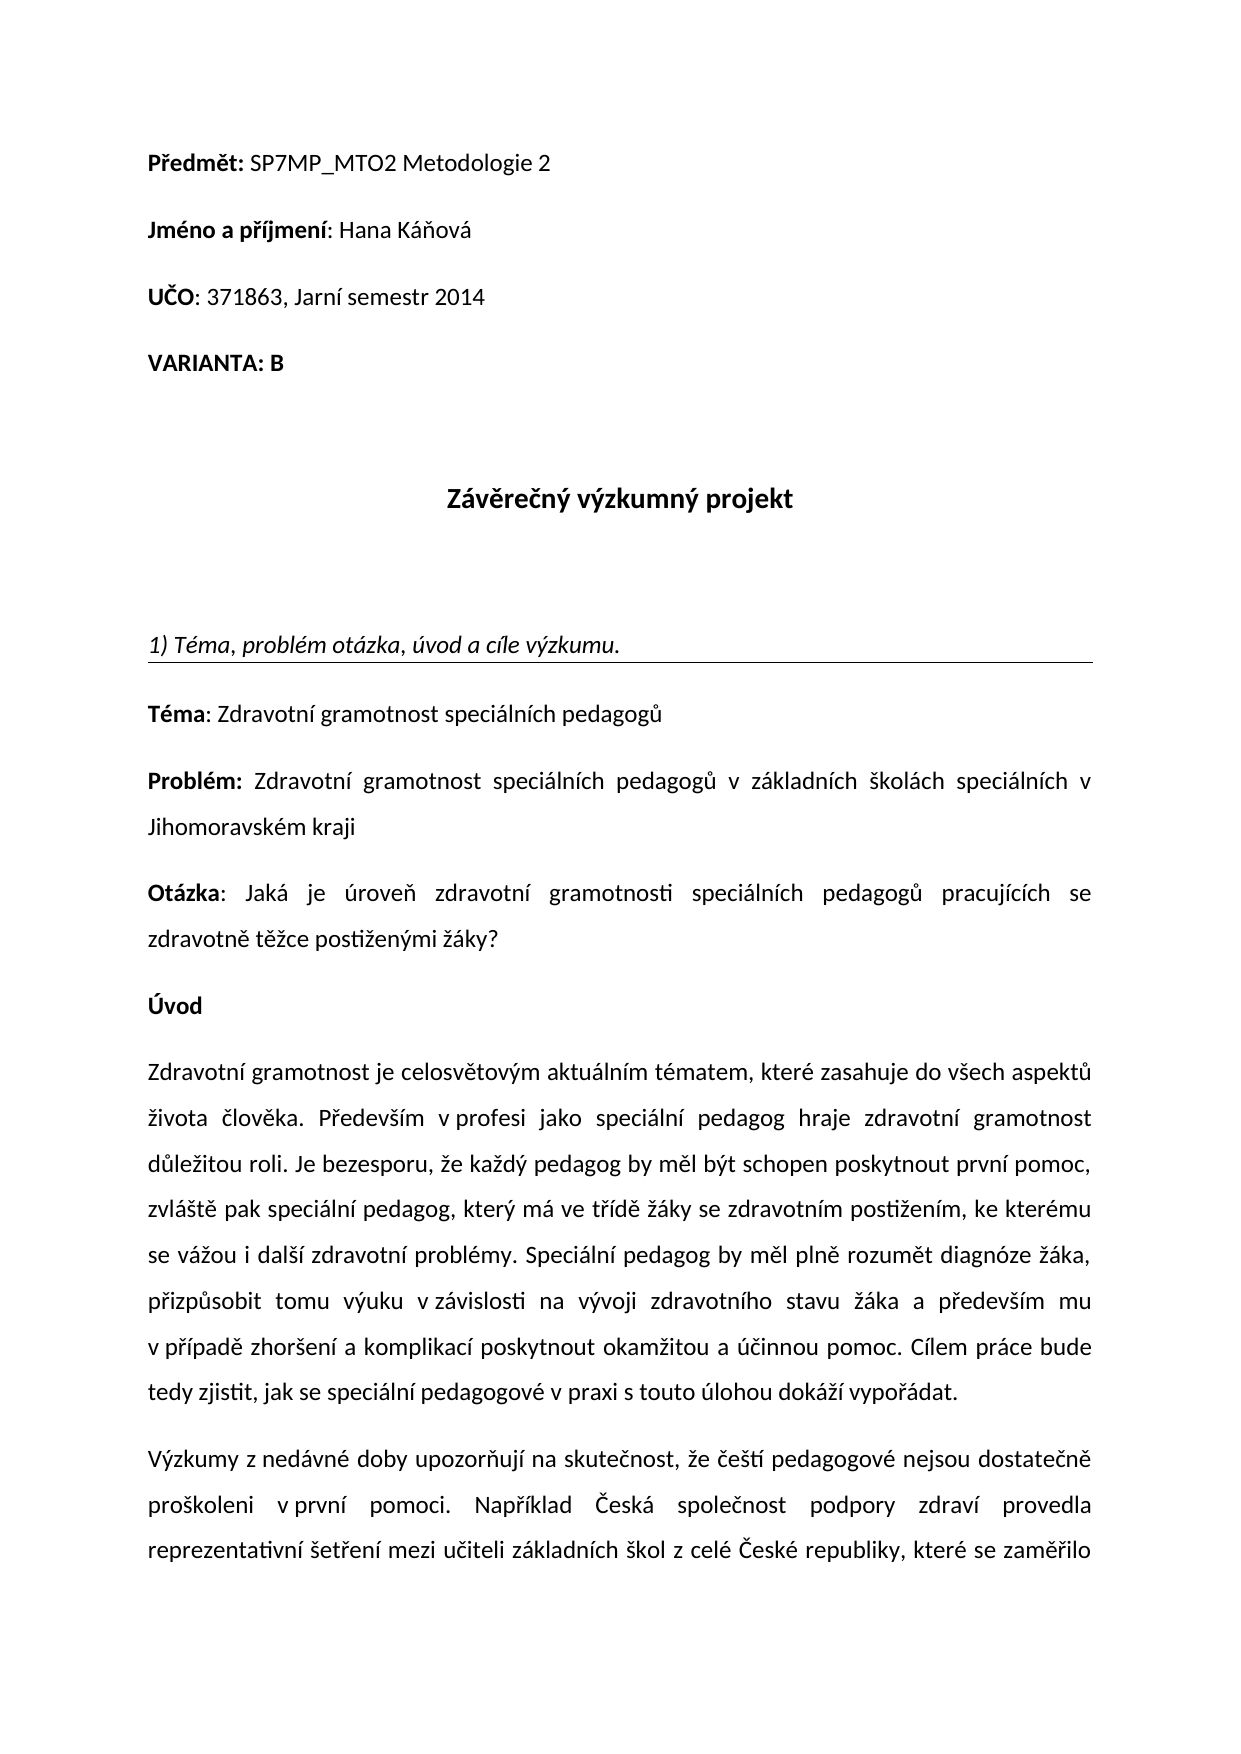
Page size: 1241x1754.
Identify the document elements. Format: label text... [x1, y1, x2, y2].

text Problém: Zdravotní gramotnost speciálních pedagogů v základních školách speciálních v Jihomoravském kraji [148, 765, 1093, 841]
text Zdravotní gramotnost je celosvětovým aktuálním tématem, které zasahuje do všech aspektů života člověka. Především v profesi jako speciální pedagog hraje zdravotní gramotnost důležitou roli. Je bezesporu, že každý pedagog by měl být schopen poskytnout první pomoc, zvláště pak speciální pedagog, který má ve třídě žáky se zdravotním postižením, ke kterému se vážou i další zdravotní problémy. Speciální pedagog by měl plně rozumět diagnóze žáka, přizpůsobit tomu výuku v závislosti na vývoji zdravotního stavu žáka a především mu v případě zhoršení a komplikací poskytnout okamžitou a účinnou pomoc. Cílem práce bude tedy zjistit, jak se speciální pedagogové v praxi s touto úlohou dokáží vypořádat. [148, 1056, 1093, 1407]
text Úvod [148, 990, 1093, 1020]
text VARIANTA: B [148, 347, 1093, 378]
text Otázka: Jaká je úroveň zdravotní gramotnosti speciálních pedagogů pracujících se zdravotně těžce postiženými žáky? [148, 877, 1093, 954]
text 1) Téma, problém otázka, úvod a cíle výzkumu. [148, 629, 1093, 662]
text Závěrečný výzkumný projekt [148, 480, 1093, 516]
text Téma: Zdravotní gramotnost speciálních pedagogů [148, 699, 1093, 729]
text Jméno a příjmení: Hana Káňová [148, 214, 1093, 245]
text UČO: 371863, Jarní semestr 2014 [148, 281, 1093, 311]
text Předmět: SP7MP_MTO2 Metodologie 2 [148, 148, 1093, 178]
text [148, 1443, 1093, 1565]
